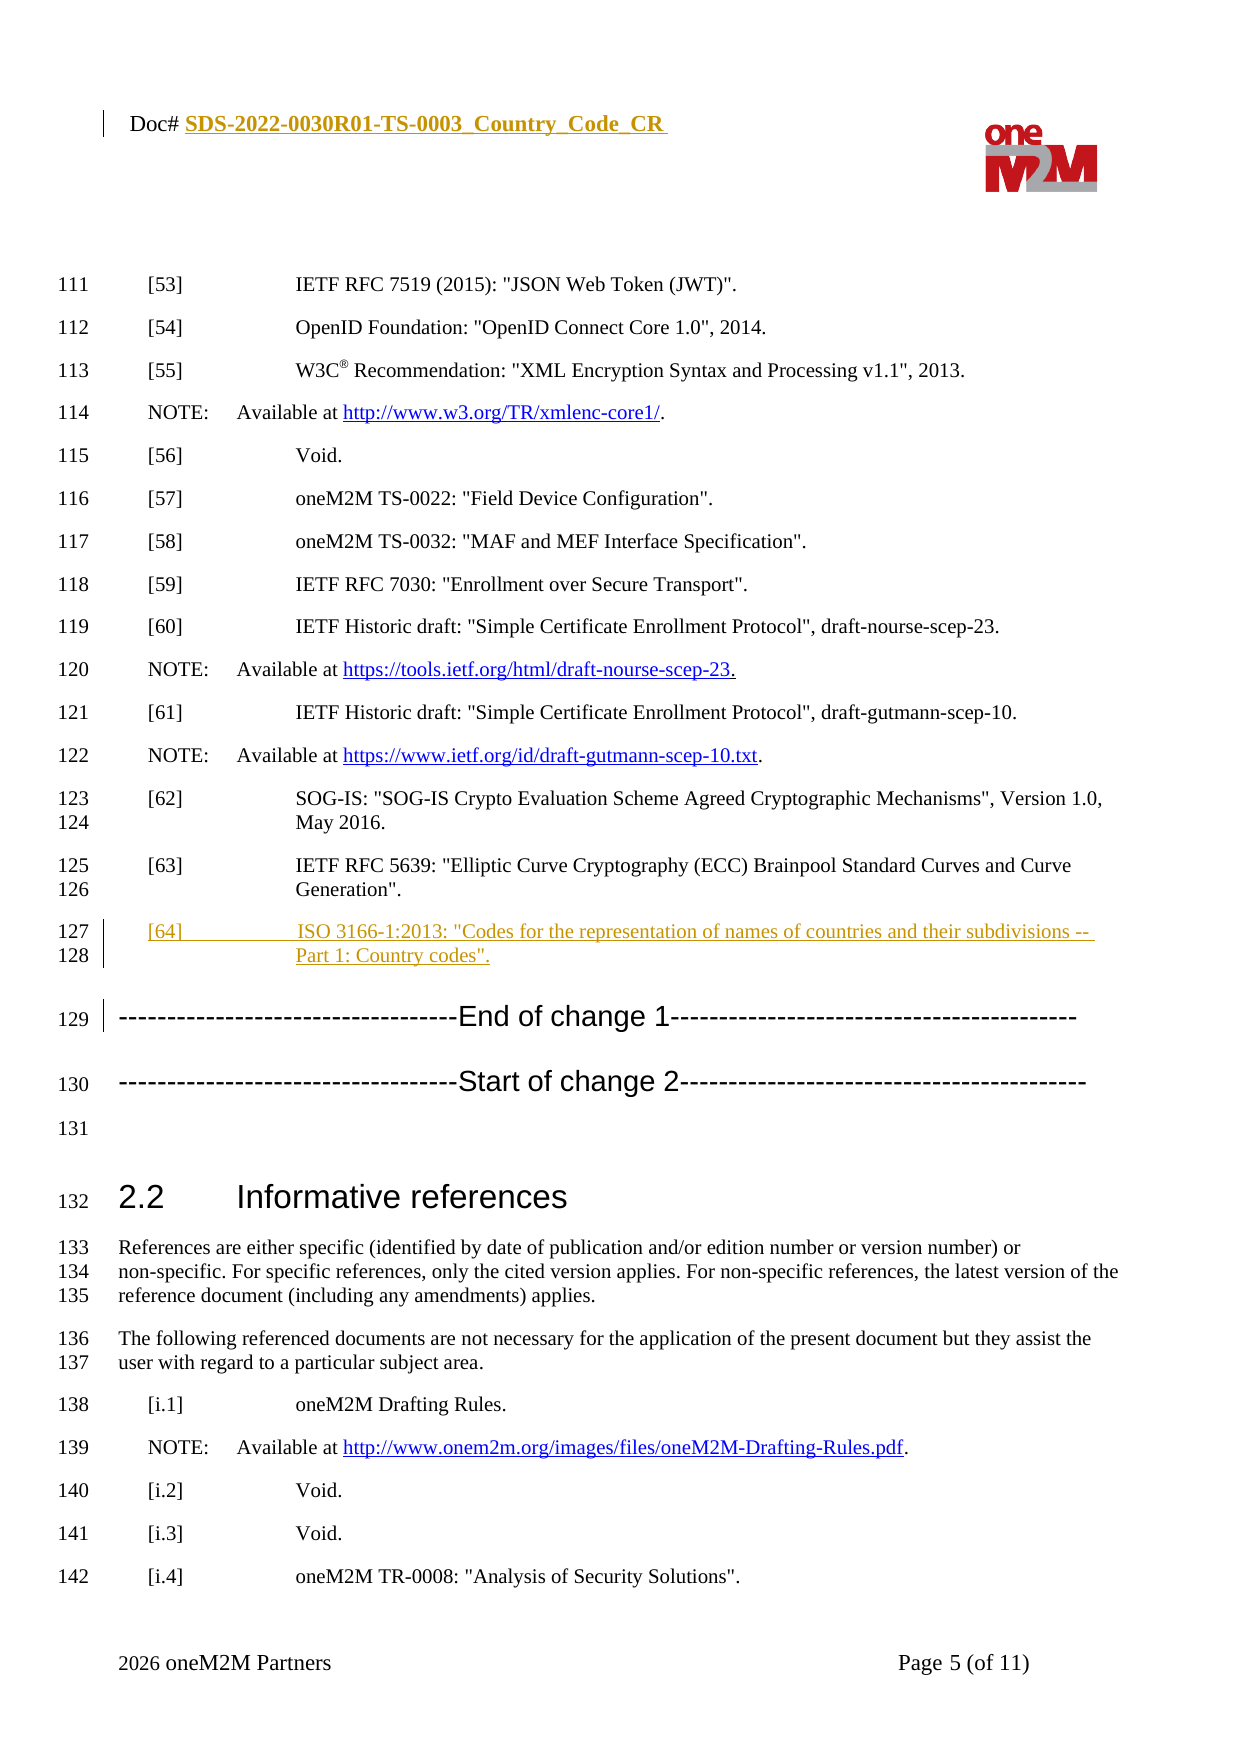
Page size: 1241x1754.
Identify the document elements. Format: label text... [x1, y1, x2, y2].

text [53] IETF RFC 7519 (2015): "JSON Web Token (JWT)". [148, 272, 1122, 296]
text NOTE: Available at http://www.w3.org/TR/xmlenc-core1/. [148, 400, 1122, 424]
text [56] Void. [148, 443, 1122, 467]
picture [971, 110, 1111, 207]
text NOTE: Available at http://www.onem2m.org/images/files/oneM2M-Drafting-Rules.pdf. [148, 1435, 1122, 1459]
text The following referenced documents are not necessary for the application of the present document but they assist the user with regard to a particular subject area. [118, 1326, 1122, 1374]
text [63] IETF RFC 5639: "Elliptic Curve Cryptography (ECC) Brainpool Standard Curves and Curve Generation". [148, 852, 1122, 901]
text NOTE: Available at https://tools.ietf.org/html/draft-nourse-scep-23. [148, 657, 1122, 681]
text [i.2] Void. [148, 1478, 1122, 1502]
text [i.1] oneM2M Drafting Rules. [148, 1392, 1122, 1416]
text [57] oneM2M TS-0022: "Field Device Configuration". [148, 486, 1122, 510]
subtitle 2.2 Informative references [118, 1177, 1122, 1216]
text [58] oneM2M TS-0032: "MAF and MEF Interface Specification". [148, 529, 1122, 553]
text [61] IETF Historic draft: "Simple Certificate Enrollment Protocol", draft-gutmann-scep-10. [148, 700, 1122, 724]
subtitle -----------------------------------Start of change 2------------------------------------------ [118, 1063, 1122, 1097]
text [55] W3C® Recommendation: "XML Encryption Syntax and Processing v1.1", 2013. [148, 357, 1122, 382]
text [60] IETF Historic draft: "Simple Certificate Enrollment Protocol", draft-nourse-scep-23. [148, 614, 1122, 638]
text NOTE: Available at https://www.ietf.org/id/draft-gutmann-scep-10.txt. [148, 743, 1122, 767]
text [54] OpenID Foundation: "OpenID Connect Core 1.0", 2014. [148, 314, 1122, 339]
text References are either specific (identified by date of publication and/or edition number or version number) or non-specific. For specific references, only the cited version applies. For non-specific references, the latest version of the reference document (including any amendments) applies. [118, 1234, 1122, 1307]
text [i.4] oneM2M TR-0008: "Analysis of Security Solutions". [148, 1564, 1122, 1588]
text [59] IETF RFC 7030: "Enrollment over Secure Transport". [148, 572, 1122, 596]
text [i.3] Void. [148, 1521, 1122, 1545]
subtitle -----------------------------------End of change 1------------------------------------------ [118, 999, 1122, 1032]
text [62] SOG-IS: "SOG-IS Crypto Evaluation Scheme Agreed Cryptographic Mechanisms", Version 1.0, May 2016. [148, 786, 1122, 834]
